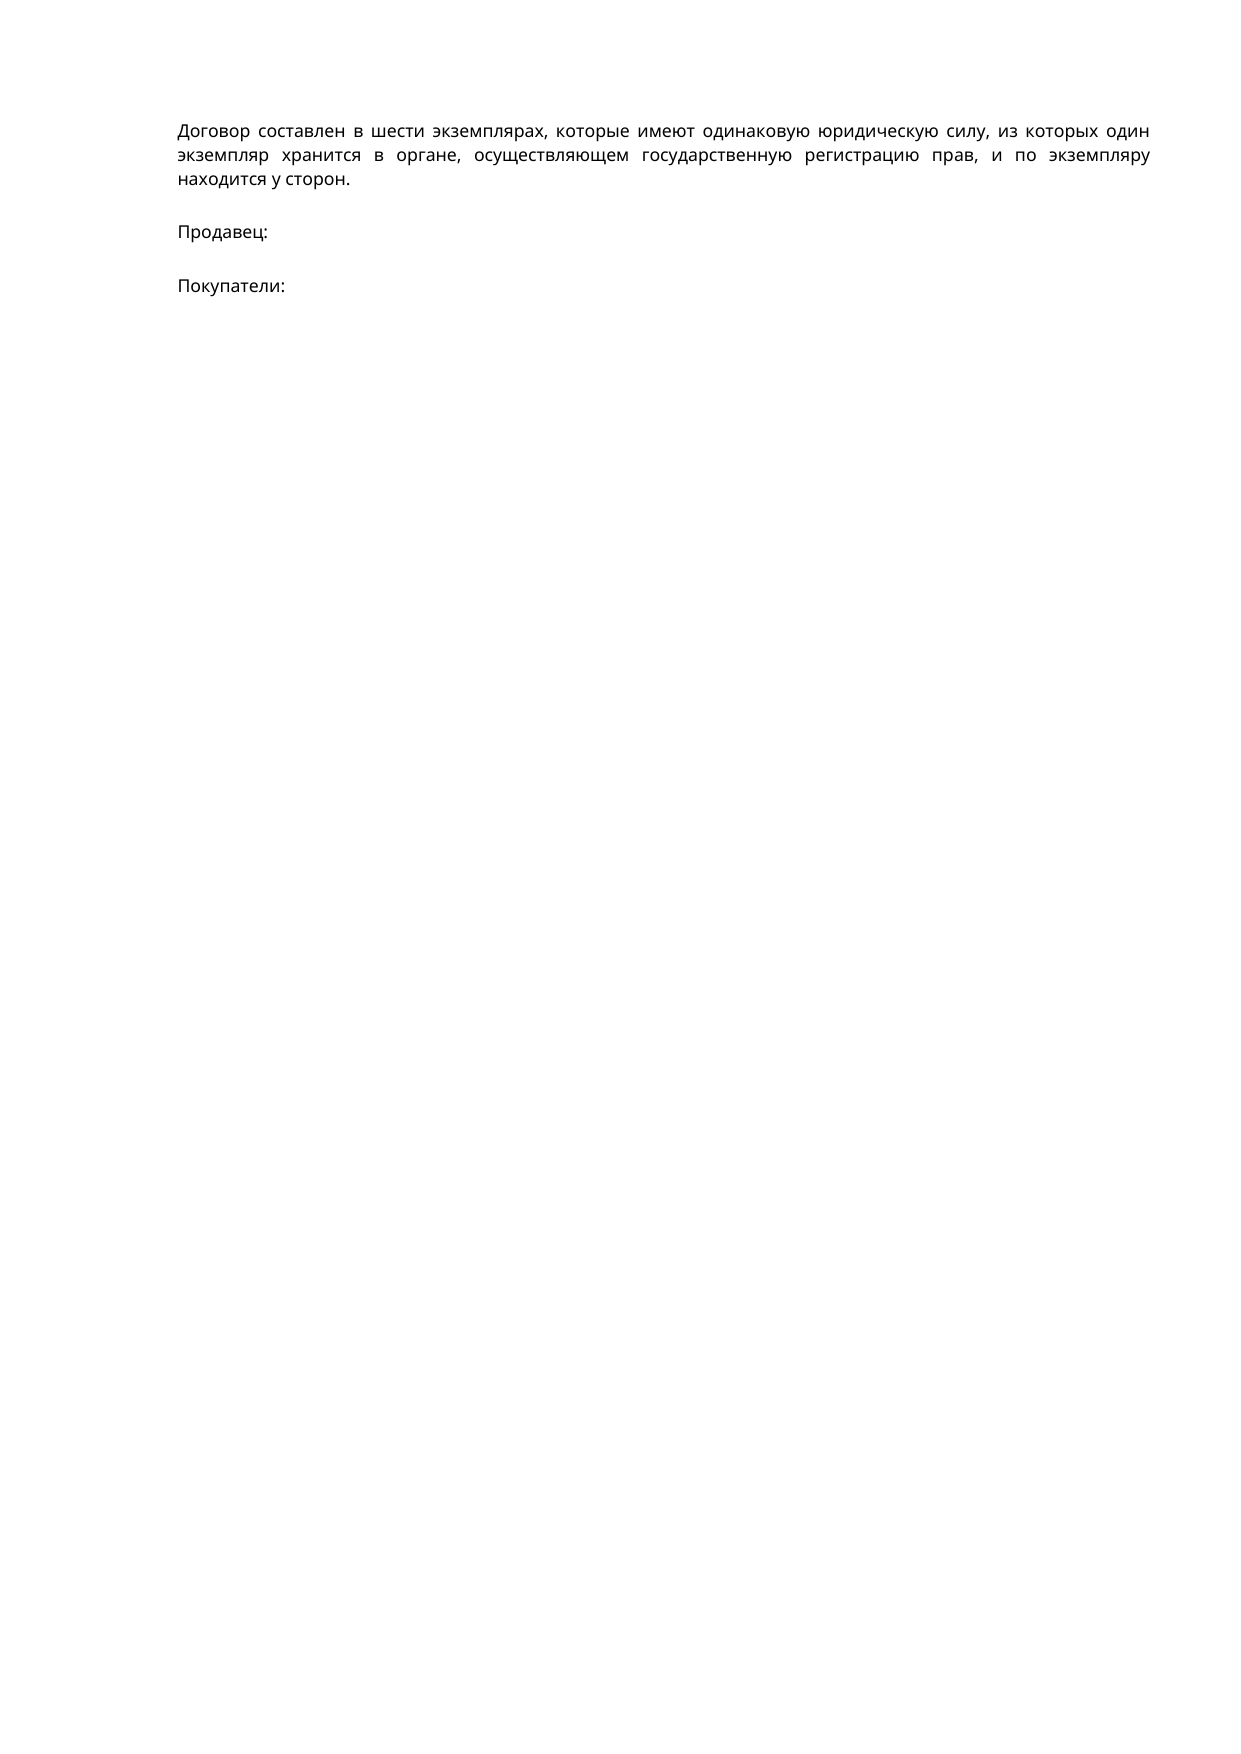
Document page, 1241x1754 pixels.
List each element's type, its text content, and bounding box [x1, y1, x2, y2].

text Продавец: [177, 220, 1152, 244]
text Покупатели: [177, 273, 1152, 297]
text Договор составлен в шести экземплярах, которые имеют одинаковую юридическую силу, из которых один экземпляр хранится в органе, осуществляющем государственную регистрацию прав, и по экземпляру находится у сторон. [177, 118, 1152, 191]
